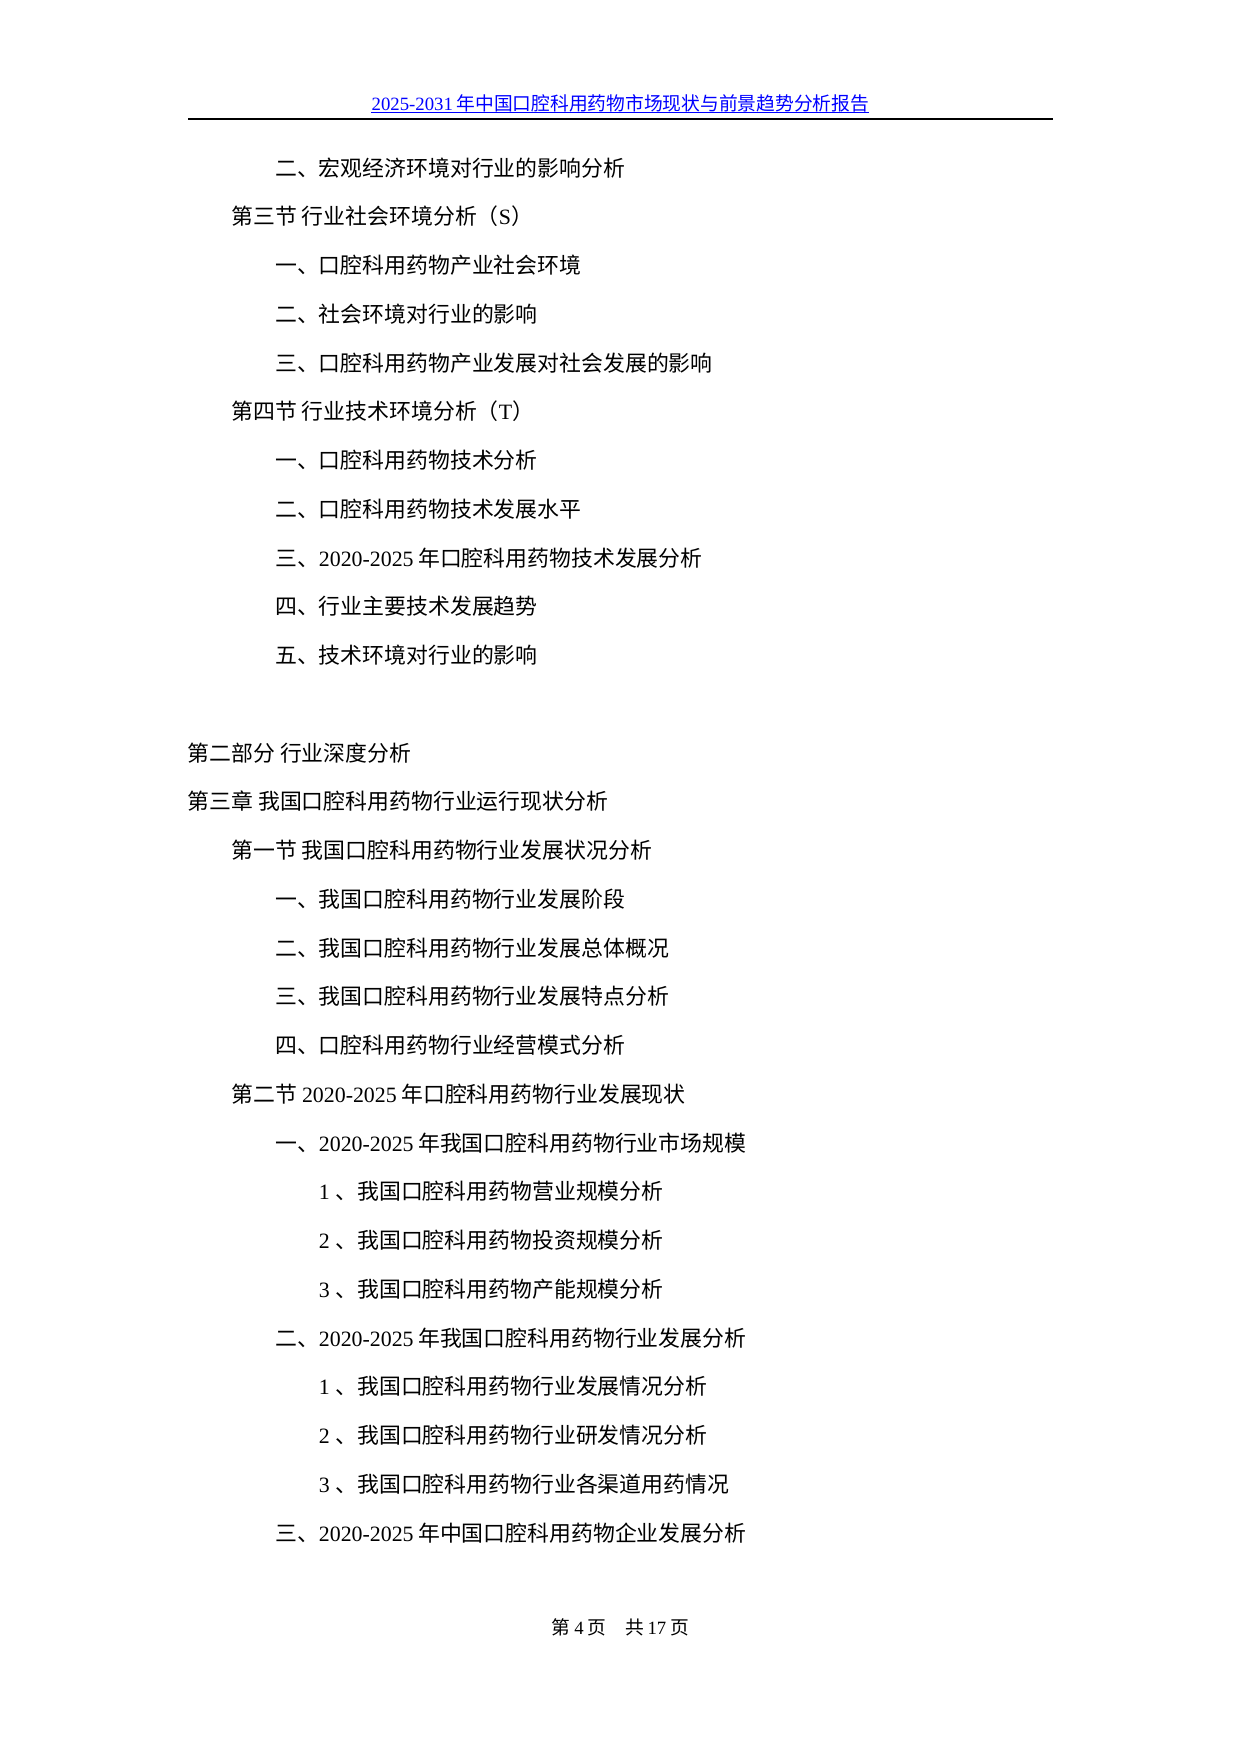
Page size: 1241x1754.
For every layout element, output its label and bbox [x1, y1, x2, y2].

text [187, 150, 1053, 1548]
